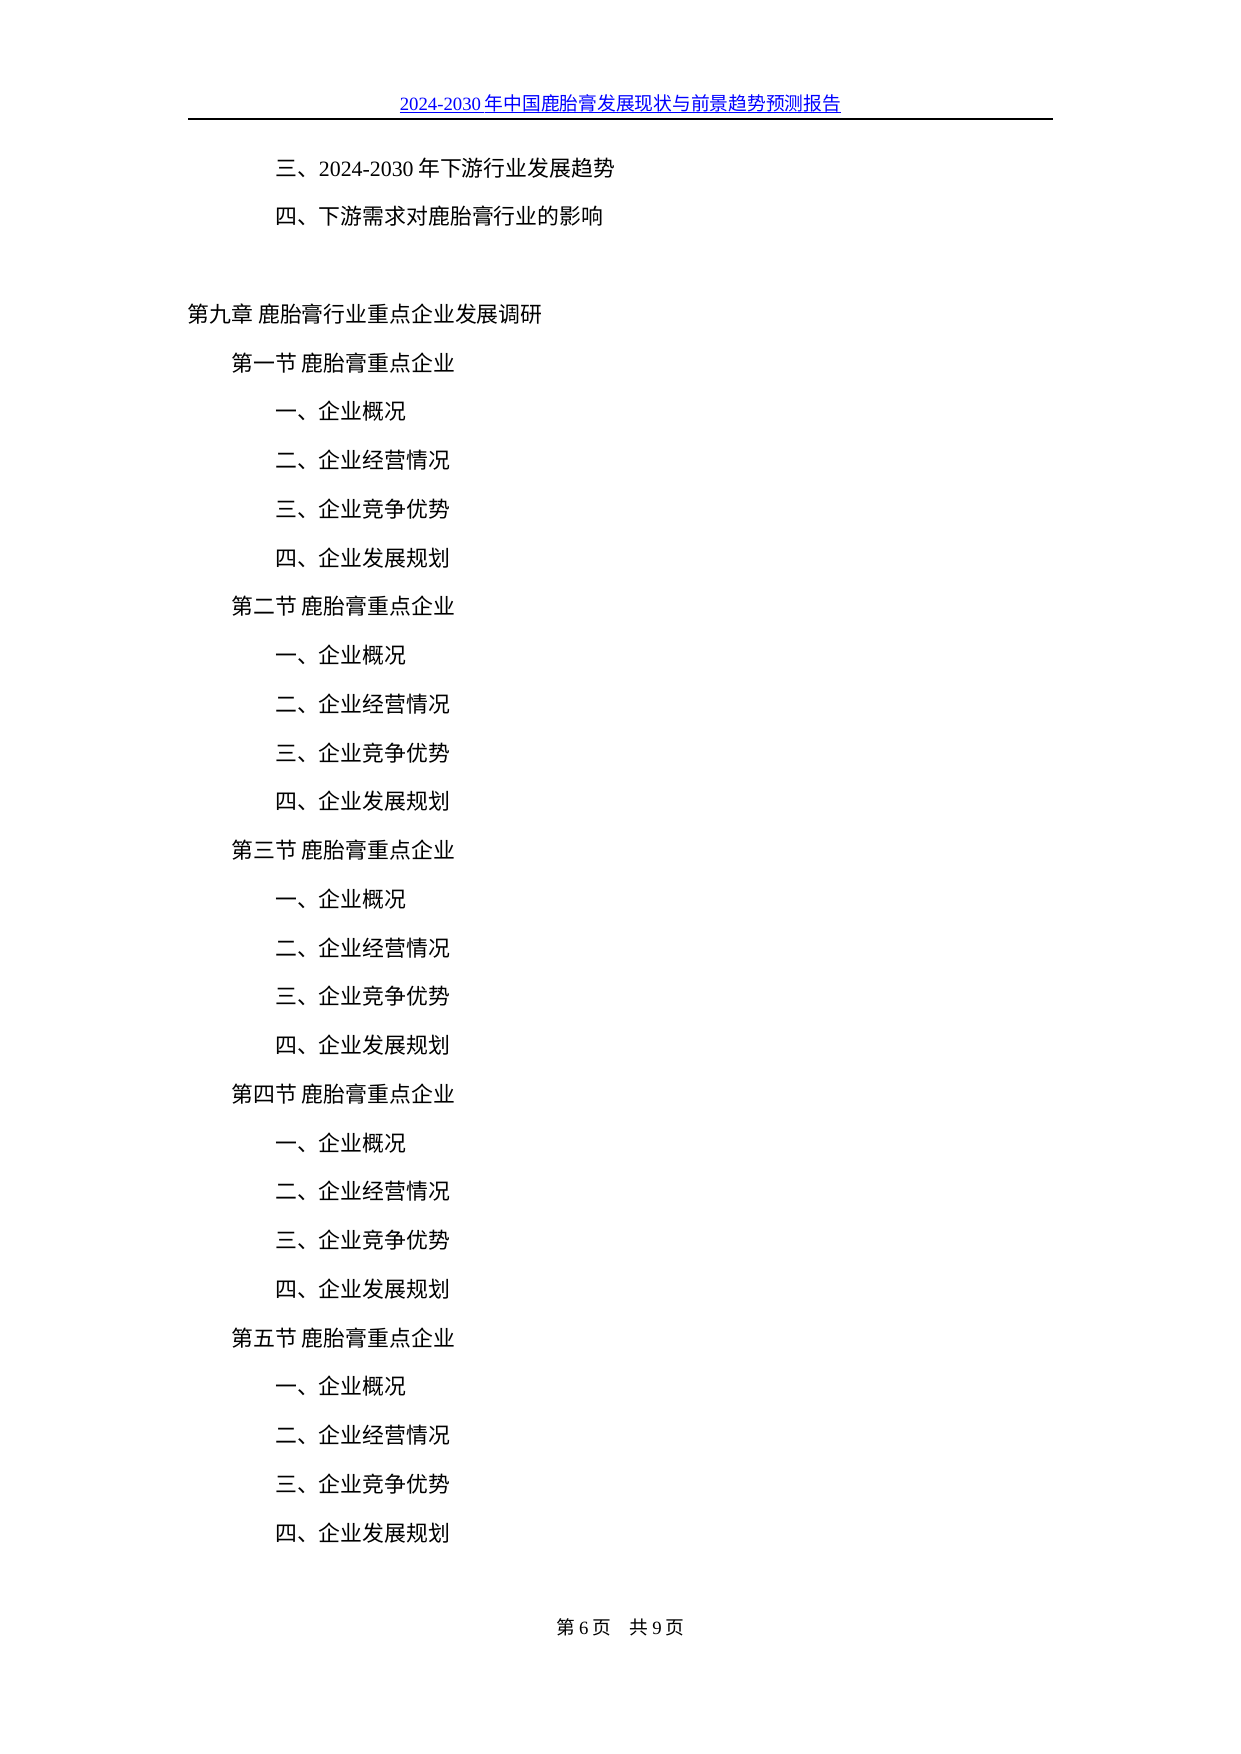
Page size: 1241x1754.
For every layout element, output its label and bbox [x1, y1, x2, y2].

text [187, 150, 1053, 1548]
